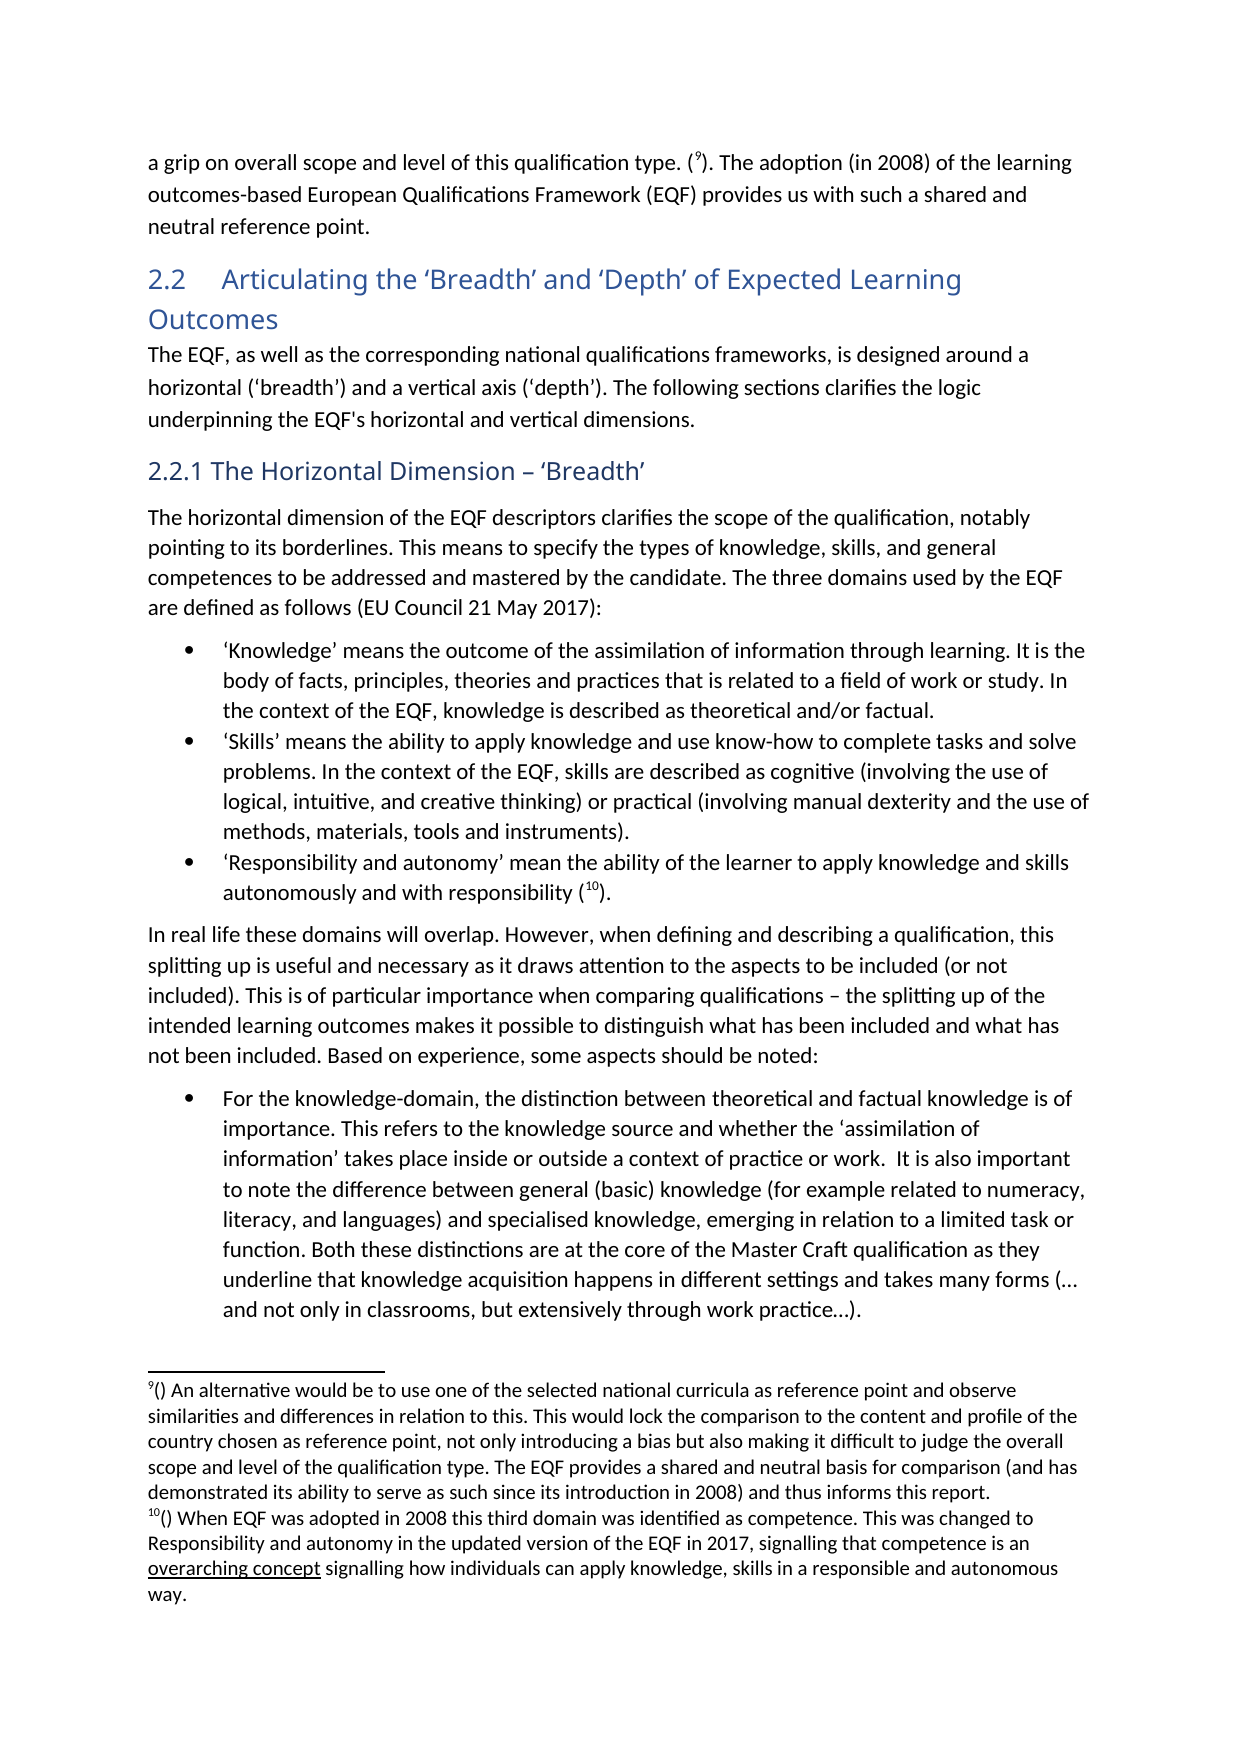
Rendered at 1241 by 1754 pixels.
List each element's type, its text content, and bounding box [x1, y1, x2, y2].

list ‘Skills’ means the ability to apply knowledge and use know-how to complete tasks and solve problems. In the context of the EQF, skills are described as cognitive (involving the use of logical, intuitive, and creative thinking) or practical (involving manual dexterity and the use of methods, materials, tools and instruments). [185, 727, 1093, 846]
text The EQF, as well as the corresponding national qualifications frameworks, is designed around a horizontal (‘breadth’) and a vertical axis (‘depth’). The following sections clarifies the logic underpinning the EQF's horizontal and vertical dimensions. [148, 340, 1093, 433]
subtitle 2.2.1 The Horizontal Dimension – ‘Breadth’ [148, 454, 1093, 488]
list For the knowledge-domain, the distinction between theoretical and factual knowledge is of importance. This refers to the knowledge source and whether the ‘assimilation of information’ takes place inside or outside a context of practice or work. It is also important to note the difference between general (basic) knowledge (for example related to numeracy, literacy, and languages) and specialised knowledge, emerging in relation to a limited task or function. Both these distinctions are at the core of the Master Craft qualification as they underline that knowledge acquisition happens in different settings and takes many forms (…and not only in classrooms, but extensively through work practice…). [185, 1084, 1093, 1324]
text In real life these domains will overlap. However, when defining and describing a qualification, this splitting up is useful and necessary as it draws attention to the aspects to be included (or not included). This is of particular importance when comparing qualifications – the splitting up of the intended learning outcomes makes it possible to distinguish what has been included and what has not been included. Based on experience, some aspects should be noted: [148, 921, 1093, 1069]
text The horizontal dimension of the EQF descriptors clarifies the scope of the qualification, notably pointing to its borderlines. This means to specify the types of knowledge, skills, and general competences to be addressed and mastered by the candidate. The three domains used by the EQF are defined as follows (EU Council 21 May 2017): [148, 503, 1093, 622]
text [148, 148, 1093, 240]
subtitle 2.2 Articulating the ‘Breadth’ and ‘Depth’ of Expected Learning Outcomes [148, 261, 1093, 337]
list ‘Knowledge’ means the outcome of the assimilation of information through learning. It is the body of facts, principles, theories and practices that is related to a field of work or study. In the context of the EQF, knowledge is described as theoretical and/or factual. [185, 636, 1093, 725]
list ‘Responsibility and autonomy’ mean the ability of the learner to apply knowledge and skills autonomously and with responsibility (). [185, 848, 1093, 906]
